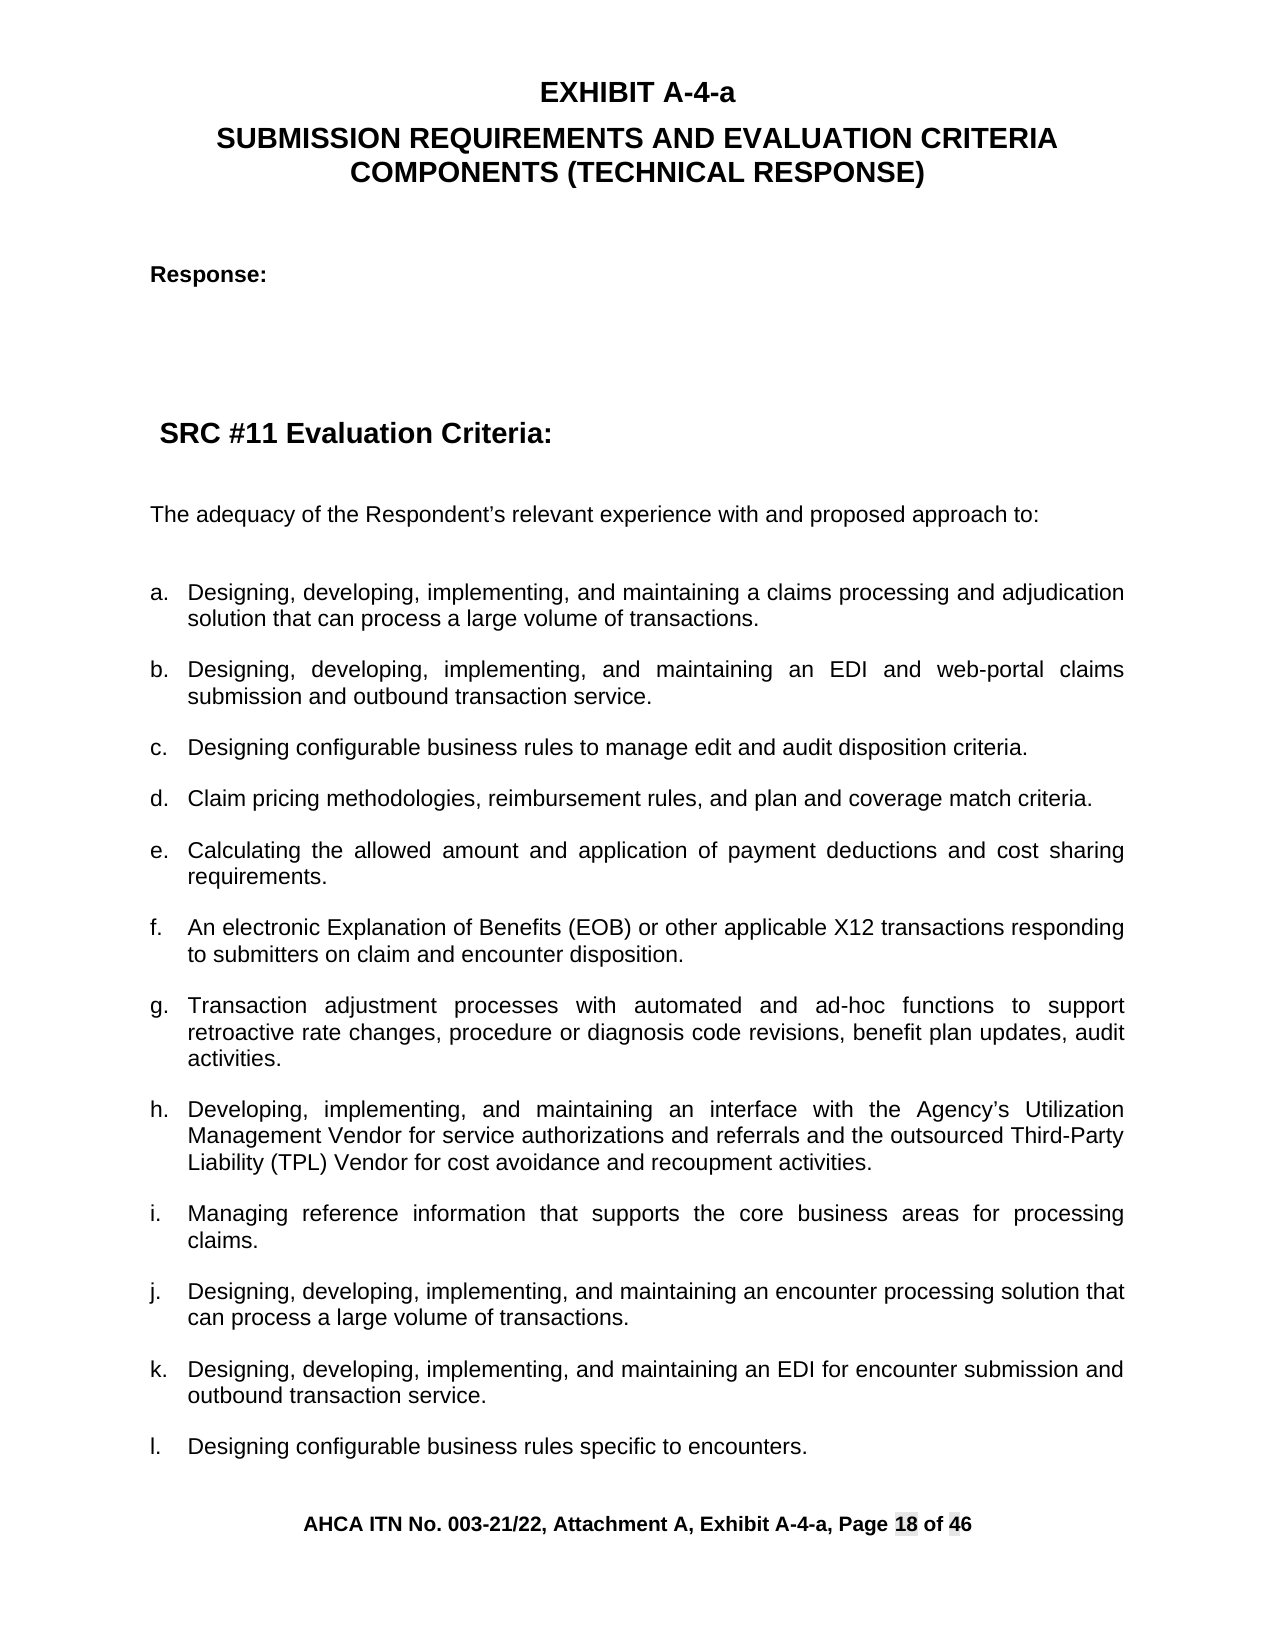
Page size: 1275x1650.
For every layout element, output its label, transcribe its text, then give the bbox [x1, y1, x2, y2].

text The adequacy of the Respondent’s relevant experience with and proposed approach to: [150, 501, 1125, 527]
list Designing, developing, implementing, and maintaining an encounter processing solution that can process a large volume of transactions. [150, 1278, 1125, 1331]
list Calculating the allowed amount and application of payment deductions and cost sharing requirements. [150, 837, 1125, 889]
list Designing, developing, implementing, and maintaining an EDI for encounter submission and outbound transaction service. [150, 1356, 1125, 1408]
list Designing configurable business rules to manage edit and audit disposition criteria. [150, 734, 1125, 760]
text Response: [150, 261, 1125, 287]
text SRC #11 Evaluation Criteria: [159, 416, 1125, 449]
list An electronic Explanation of Benefits (EOB) or other applicable X12 transactions responding to submitters on claim and encounter disposition. [150, 914, 1125, 967]
list Managing reference information that supports the core business areas for processing claims. [150, 1200, 1125, 1253]
list Designing configurable business rules specific to encounters. [150, 1433, 1125, 1460]
list Designing, developing, implementing, and maintaining a claims processing and adjudication solution that can process a large volume of transactions. [150, 578, 1125, 631]
list Developing, implementing, and maintaining an interface with the Agency’s Utilization Management Vendor for service authorizations and referrals and the outsourced Third-Party Liability (TPL) Vendor for cost avoidance and recoupment activities. [150, 1096, 1125, 1175]
list Designing, developing, implementing, and maintaining an EDI and web-portal claims submission and outbound transaction service. [150, 656, 1125, 709]
list Claim pricing methodologies, reimbursement rules, and plan and coverage match criteria. [150, 785, 1125, 812]
list Transaction adjustment processes with automated and ad-hoc functions to support retroactive rate changes, procedure or diagnosis code revisions, benefit plan updates, audit activities. [150, 992, 1125, 1071]
